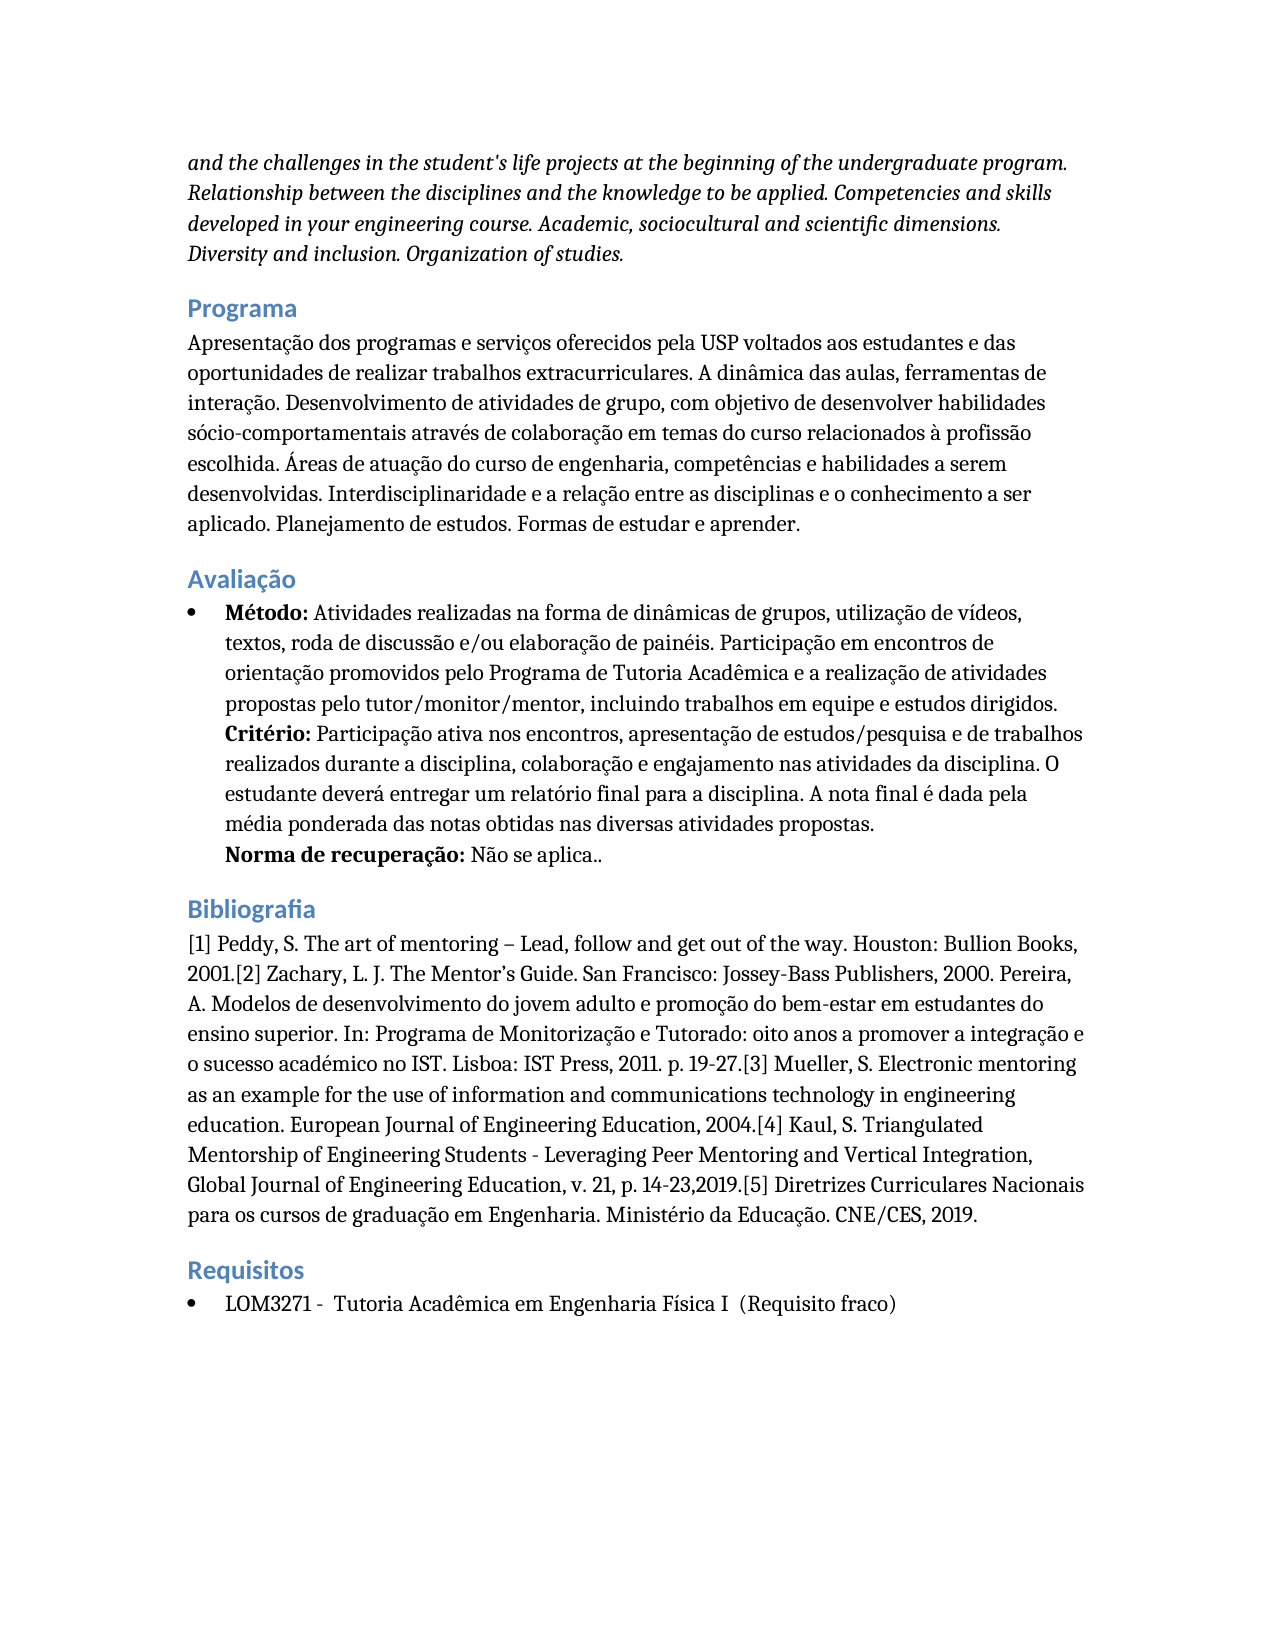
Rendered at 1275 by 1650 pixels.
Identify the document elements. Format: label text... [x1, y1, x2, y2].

subtitle Avaliação [187, 562, 1087, 595]
subtitle Bibliografia [187, 892, 1087, 926]
text Apresentação dos programas e serviços oferecidos pela USP voltados aos estudantes e das oportunidades de realizar trabalhos extracurriculares. A dinâmica das aulas, ferramentas de interação. Desenvolvimento de atividades de grupo, com objetivo de desenvolver habilidades sócio-comportamentais através de colaboração em temas do curso relacionados à profissão escolhida. Áreas de atuação do curso de engenharia, competências e habilidades a serem desenvolvidas. Interdisciplinaridade e a relação entre as disciplinas e o conhecimento a ser aplicado. Planejamento de estudos. Formas de estudar e aprender. [187, 329, 1087, 537]
subtitle Programa [187, 292, 1087, 325]
list Método: Atividades realizadas na forma de dinâmicas de grupos, utilização de vídeos, textos, roda de discussão e/ou elaboração de painéis. Participação em encontros de orientação promovidos pelo Programa de Tutoria Acadêmica e a realização de atividades propostas pelo tutor/monitor/mentor, incluindo trabalhos em equipe e estudos dirigidos. Critério: Participação ativa nos encontros, apresentação de estudos/pesquisa e de trabalhos realizados durante a disciplina, colaboração e engajamento nas atividades da disciplina. O estudante deverá entregar um relatório final para a disciplina. A nota final é dada pela média ponderada das notas obtidas nas diversas atividades propostas. Norma de recuperação: Não se aplica.. [187, 600, 1087, 868]
subtitle Requisitos [187, 1253, 1087, 1286]
list LOM3271 - Tutoria Acadêmica em Engenharia Física I (Requisito fraco) [187, 1291, 1087, 1348]
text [187, 150, 1087, 267]
text [1] Peddy, S. The art of mentoring – Lead, follow and get out of the way. Houston: Bullion Books, 2001.[2] Zachary, L. J. The Mentor’s Guide. San Francisco: Jossey-Bass Publishers, 2000. Pereira, A. Modelos de desenvolvimento do jovem adulto e promoção do bem-estar em estudantes do ensino superior. In: Programa de Monitorização e Tutorado: oito anos a promover a integração e o sucesso académico no IST. Lisboa: IST Press, 2011. p. 19-27.[3] Mueller, S. Electronic mentoring as an example for the use of information and communications technology in engineering education. European Journal of Engineering Education, 2004.[4] Kaul, S. Triangulated Mentorship of Engineering Students - Leveraging Peer Mentoring and Vertical Integration, Global Journal of Engineering Education, v. 21, p. 14-23,2019.[5] Diretrizes Curriculares Nacionais para os cursos de graduação em Engenharia. Ministério da Educação. CNE/CES, 2019. [187, 930, 1087, 1229]
